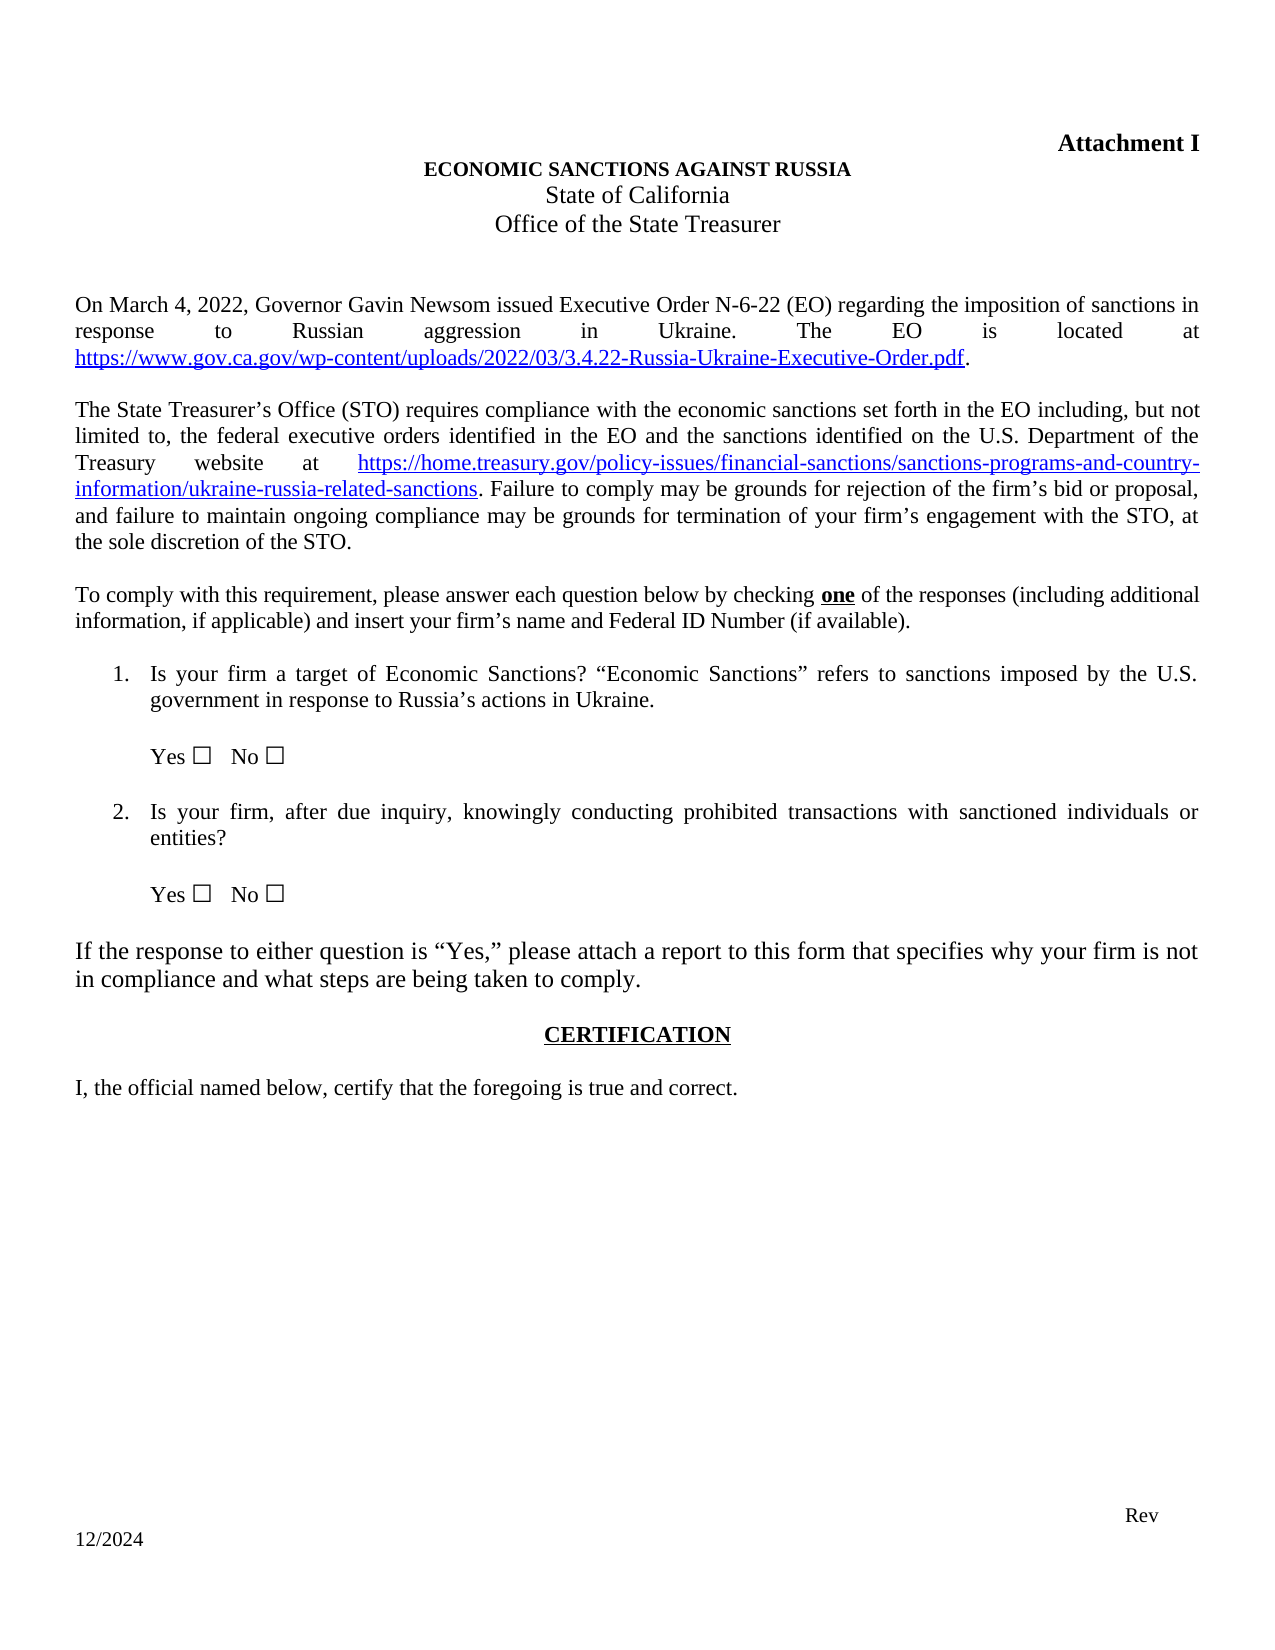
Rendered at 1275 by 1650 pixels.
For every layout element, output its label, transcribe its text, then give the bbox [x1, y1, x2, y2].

list Is your firm, after due inquiry, knowingly conducting prohibited transactions with sanctioned individuals or entities? [112, 798, 1200, 851]
text Attachment I [75, 128, 1200, 157]
text Yes No [75, 877, 1200, 909]
text On March 4, 2022, Governor Gavin Newsom issued Executive Order N-6-22 (EO) regarding the imposition of sanctions in response to Russian aggression in Ukraine. The EO is located at https://www.gov.ca.gov/wp-content/uploads/2022/03/3.4.22-Russia-Ukraine-Executive-Order.pdf. [75, 291, 1200, 370]
text Office of the State Treasurer [75, 209, 1200, 238]
text State of California [75, 181, 1200, 209]
text CERTIFICATION [75, 1021, 1200, 1048]
text I, the official named below, certify that the foregoing is true and correct. [75, 1074, 1200, 1100]
text The State Treasurer’s Office (STO) requires compliance with the economic sanctions set forth in the EO including, but not limited to, the federal executive orders identified in the EO and the sanctions identified on the U.S. Department of the Treasury website at https://home.treasury.gov/policy-issues/financial-sanctions/sanctions-programs-and-country-information/ukraine-russia-related-sanctions. Failure to comply may be grounds for rejection of the firm’s bid or proposal, and failure to maintain ongoing compliance may be grounds for termination of your firm’s engagement with the STO, at the sole discretion of the STO. [75, 396, 1200, 554]
text ECONOMIC SANCTIONS AGAINST RUSSIA [75, 157, 1200, 181]
list Is your firm a target of Economic Sanctions? “Economic Sanctions” refers to sanctions imposed by the U.S. government in response to Russia’s actions in Ukraine. [112, 660, 1200, 712]
text If the response to either question is “Yes,” please attach a report to this form that specifies why your firm is not in compliance and what steps are being taken to comply. [75, 936, 1200, 993]
text Yes No [75, 739, 1200, 771]
text To comply with this requirement, please answer each question below by checking one of the responses (including additional information, if applicable) and insert your firm’s name and Federal ID Number (if available). [75, 581, 1200, 633]
